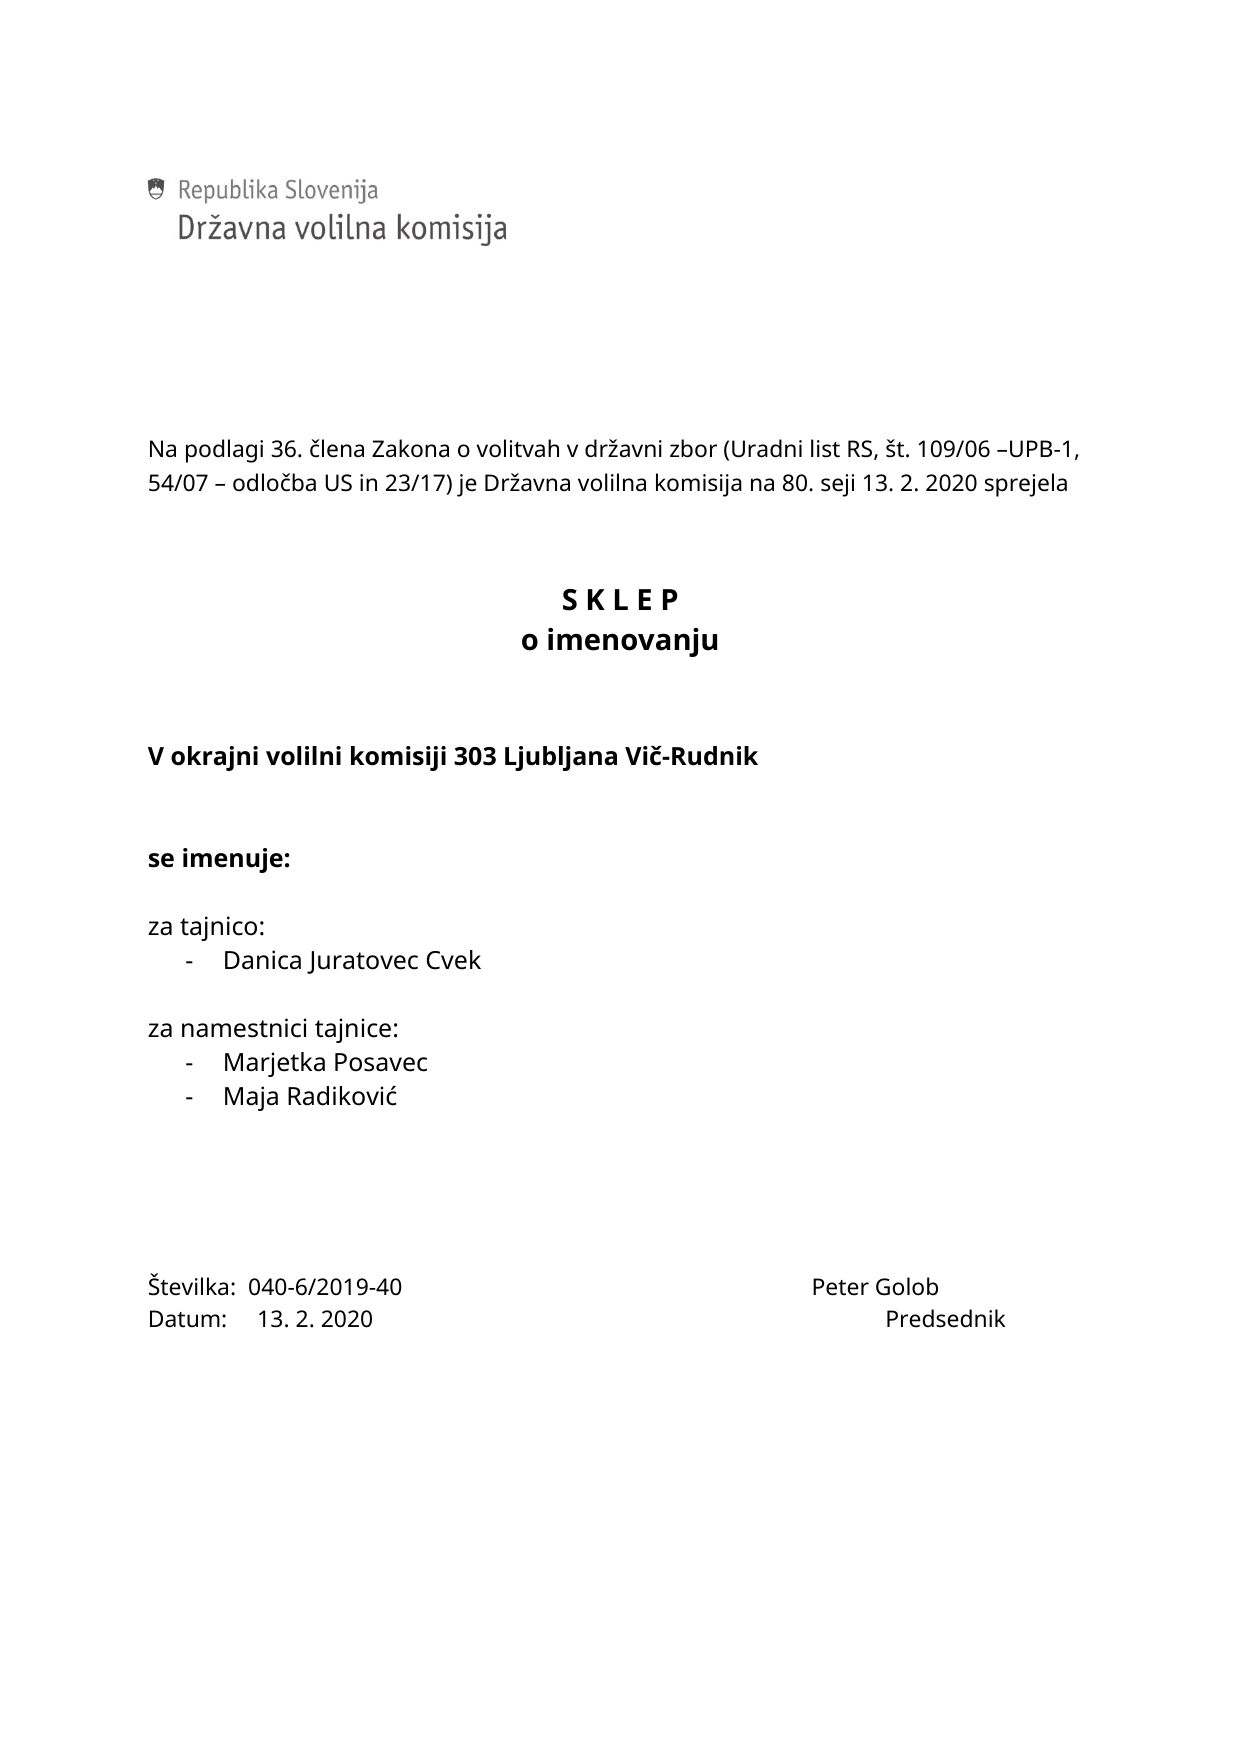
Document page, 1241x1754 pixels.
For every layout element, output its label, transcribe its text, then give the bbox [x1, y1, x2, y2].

text Številka: 040-6/2019-40 Peter Golob [148, 1271, 1093, 1302]
picture [147, 178, 507, 246]
list Danica Juratovec Cvek [185, 943, 1093, 977]
list Marjetka Posavec [185, 1045, 1093, 1079]
list Maja Radiković [185, 1079, 1093, 1113]
text Na podlagi 36. člena Zakona o volitvah v državni zbor (Uradni list RS, št. 109/06 –UPB-1, 54/07 – odločba US in 23/17) je Državna volilna komisija na 80. seji 13. 2. 2020 sprejela [148, 433, 1093, 498]
text za namestnici tajnice: [148, 1011, 1093, 1045]
text o imenovanju [148, 619, 1093, 659]
text se imenuje: [148, 841, 1093, 874]
text V okrajni volilni komisiji 303 Ljubljana Vič-Rudnik [148, 738, 1093, 772]
text S K L E P [148, 579, 1093, 619]
text Datum: 13. 2. 2020 Predsednik [148, 1302, 1093, 1334]
text za tajnico: [148, 909, 1093, 943]
